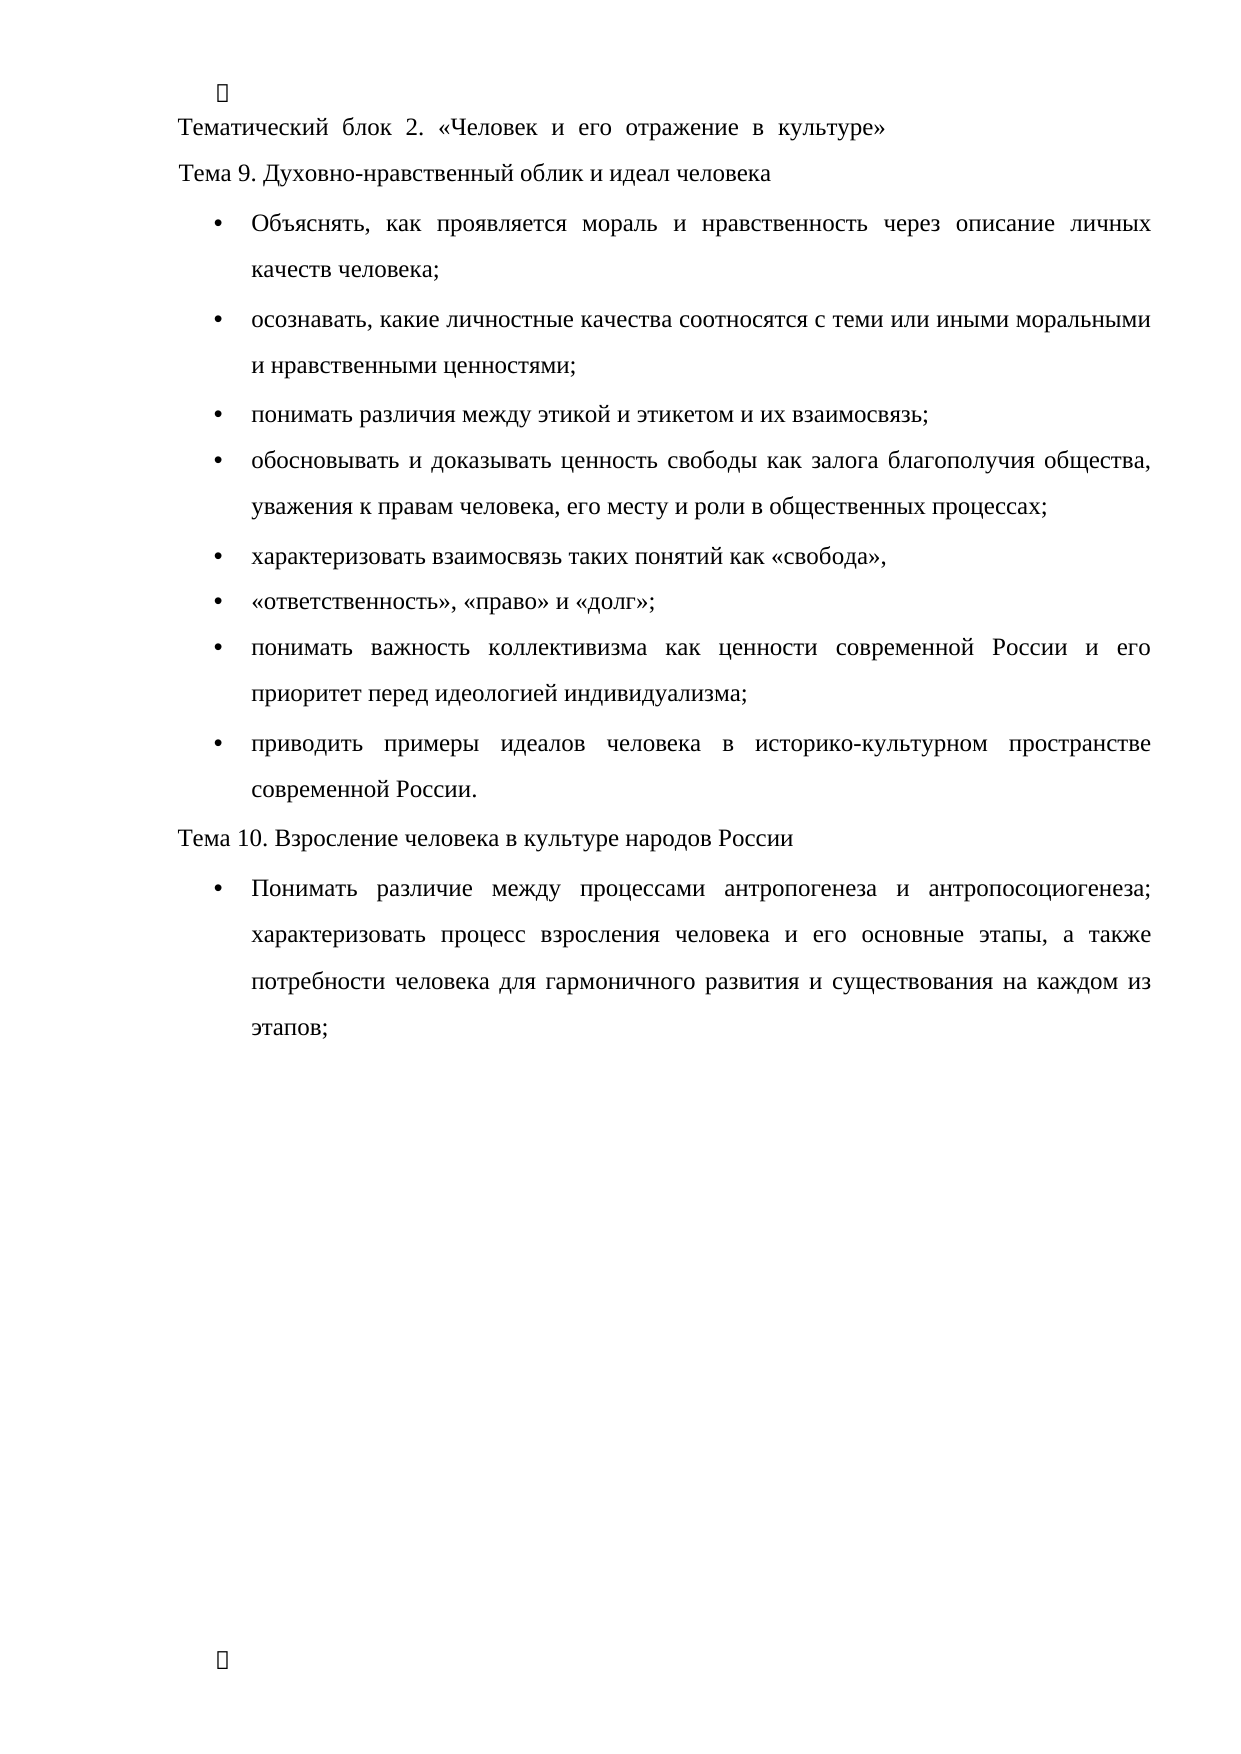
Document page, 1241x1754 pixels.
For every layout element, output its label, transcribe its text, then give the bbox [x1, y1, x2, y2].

list «ответственность», «право» и «долг»; [213, 586, 1152, 615]
list приводить примеры идеалов человека в историко-культурном пространстве современной России. [213, 728, 1152, 803]
list осознавать, какие личностные качества соотносятся с теми или иными моральными и нравственными ценностями; [213, 303, 1152, 379]
text Тематический блок 2. «Человек и его отражение в культуре» Тема 9. Духовно-нравственный облик и идеал человека [177, 112, 887, 187]
list Объяснять, как проявляется мораль и нравственность через описание личных качеств человека; [213, 208, 1152, 283]
list понимать различия между этикой и этикетом и их взаимосвязь; [213, 399, 1152, 428]
list Понимать различие между процессами антропогенеза и антропосоциогенеза; характеризовать процесс взросления человека и его основные этапы, а также потребности человека для гармоничного развития и существования на каждом из этапов; [213, 873, 1152, 1041]
list понимать важность коллективизма как ценности современной России и его приоритет перед идеологией индивидуализма; [213, 632, 1152, 707]
list обосновывать и доказывать ценность свободы как залога благополучия общества, уважения к правам человека, его месту и роли в общественных процессах; [213, 445, 1152, 520]
text Тема 10. Взросление человека в культуре народов России [177, 823, 1152, 852]
list характеризовать взаимосвязь таких понятий как «свобода», [213, 541, 1152, 569]
